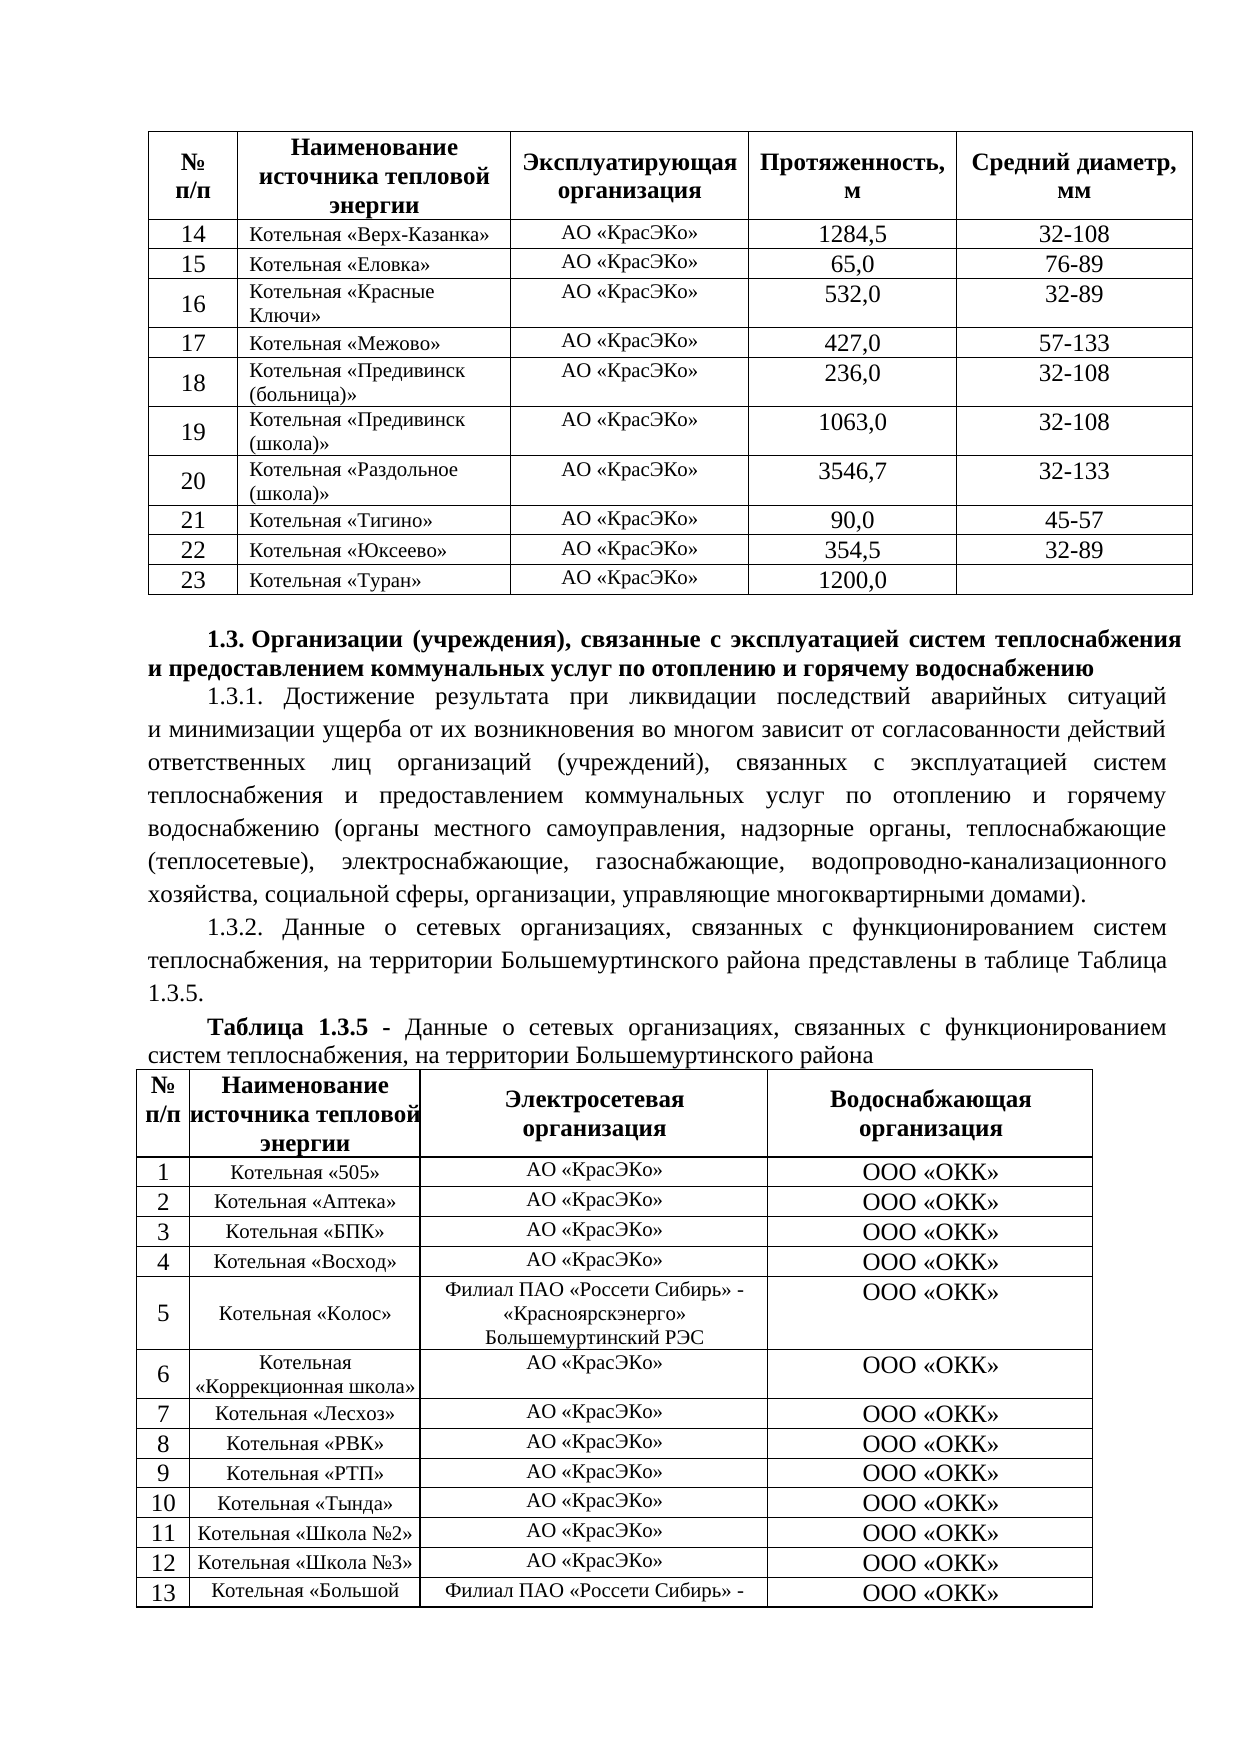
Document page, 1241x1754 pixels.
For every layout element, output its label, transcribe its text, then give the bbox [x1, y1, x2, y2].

table_cell Котельная «Лесхоз» [190, 1399, 419, 1428]
table_cell 6 [137, 1350, 189, 1398]
table_cell Котельная «Восход» [190, 1247, 419, 1276]
subtitle Организации (учреждения), связанные с эксплуатацией систем теплоснабжения и предоставлением коммунальных услуг по отоплению и горячему водоснабжению [148, 624, 1182, 681]
table_cell Котельная «Юксеево» [238, 535, 510, 564]
table_cell АО «КрасЭКо» [421, 1399, 767, 1428]
table_cell Котельная «Аптека» [190, 1187, 419, 1216]
table_cell 4 [137, 1247, 189, 1276]
table_cell 32-89 [957, 535, 1192, 564]
table_cell ООО «ОКК» [768, 1158, 1092, 1186]
table_cell 32-108 [957, 220, 1192, 248]
table_cell Котельная «Межово» [238, 328, 510, 357]
table_cell 16 [149, 279, 237, 327]
table_cell 11 [137, 1518, 189, 1547]
table_cell Котельная «Раздольное (школа)» [238, 456, 510, 504]
table_cell ООО «ОКК» [768, 1217, 1092, 1246]
table_cell Котельная «Школа №3» [190, 1548, 419, 1577]
table_cell ООО «ОКК» [768, 1350, 1092, 1398]
table_cell ООО «ОКК» [768, 1548, 1092, 1577]
table_header Эксплуатирующая организация [511, 132, 748, 218]
table_cell [957, 565, 1192, 594]
table_cell 32-108 [957, 407, 1192, 455]
table_cell 9 [137, 1459, 189, 1487]
table_cell 22 [149, 535, 237, 564]
table_cell ООО «ОКК» [768, 1187, 1092, 1216]
table_cell АО «КрасЭКо» [511, 407, 748, 455]
table_cell 19 [149, 407, 237, 455]
table_cell Котельная «Коррекционная школа» [190, 1350, 419, 1398]
table_cell 236,0 [749, 358, 956, 406]
table_cell АО «КрасЭКо» [421, 1459, 767, 1487]
table_header Водоснабжающая организация [768, 1070, 1092, 1156]
table_cell АО «КрасЭКо» [511, 328, 748, 357]
table_cell 1 [137, 1158, 189, 1186]
table_header Электросетевая организация [421, 1070, 767, 1156]
table_header Протяженность, м [749, 132, 956, 218]
table_cell 3 [137, 1217, 189, 1246]
table_cell АО «КрасЭКо» [421, 1488, 767, 1517]
table_cell ООО «ОКК» [768, 1247, 1092, 1276]
table_cell 1200,0 [749, 565, 956, 594]
table_cell Котельная «Тында» [190, 1488, 419, 1517]
table_cell Котельная «Школа №2» [190, 1518, 419, 1547]
table_cell АО «КрасЭКо» [421, 1158, 767, 1186]
table_cell 65,0 [749, 249, 956, 278]
table_cell ООО «ОКК» [768, 1429, 1092, 1457]
table_cell 21 [149, 506, 237, 534]
table_cell 14 [149, 220, 237, 248]
table_cell АО «КрасЭКо» [511, 249, 748, 278]
table_cell 10 [137, 1488, 189, 1517]
table_cell 1063,0 [749, 407, 956, 455]
table_cell 8 [137, 1429, 189, 1457]
table_cell 76-89 [957, 249, 1192, 278]
table_cell Котельная «РВК» [190, 1429, 419, 1457]
table_cell Котельная «Еловка» [238, 249, 510, 278]
table_cell АО «КрасЭКо» [511, 279, 748, 327]
table_cell АО «КрасЭКо» [421, 1429, 767, 1457]
table_cell 23 [149, 565, 237, 594]
table_header Наименование источника тепловой энергии [238, 132, 510, 218]
table_cell Котельная «505» [190, 1158, 419, 1186]
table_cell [421, 1578, 767, 1606]
table_cell АО «КрасЭКо» [511, 565, 748, 594]
table_cell ООО «ОКК» [768, 1399, 1092, 1428]
table_cell 32-108 [957, 358, 1192, 406]
table_cell Котельная «Верх-Казанка» [238, 220, 510, 248]
table_cell АО «КрасЭКо» [511, 358, 748, 406]
table_header Наименование источника тепловой энергии [190, 1070, 419, 1156]
table_cell 427,0 [749, 328, 956, 357]
table_cell Котельная «БПК» [190, 1217, 419, 1246]
table_cell АО «КрасЭКо» [511, 456, 748, 504]
table_cell 18 [149, 358, 237, 406]
table_cell ООО «ОКК» [768, 1277, 1092, 1349]
table_cell ООО «ОКК» [768, 1578, 1092, 1606]
table_cell 12 [137, 1548, 189, 1577]
table_cell 45-57 [957, 506, 1192, 534]
table_cell 7 [137, 1399, 189, 1428]
table_cell АО «КрасЭКо» [421, 1187, 767, 1216]
table_cell Котельная «Красные Ключи» [238, 279, 510, 327]
table_cell 3546,7 [749, 456, 956, 504]
table_cell 17 [149, 328, 237, 357]
table_cell АО «КрасЭКо» [421, 1217, 767, 1246]
table_cell Котельная «Колос» [190, 1277, 419, 1349]
table_cell Котельная «Предивинск (школа)» [238, 407, 510, 455]
table_cell 1284,5 [749, 220, 956, 248]
table_cell АО «КрасЭКо» [421, 1247, 767, 1276]
table_cell 90,0 [749, 506, 956, 534]
table_header Средний диаметр, мм [957, 132, 1192, 218]
table_cell 32-89 [957, 279, 1192, 327]
table_cell АО «КрасЭКо» [511, 506, 748, 534]
table_cell ООО «ОКК» [768, 1518, 1092, 1547]
table_cell 15 [149, 249, 237, 278]
table_cell ООО «ОКК» [768, 1459, 1092, 1487]
table_cell Котельная «РТП» [190, 1459, 419, 1487]
table_cell АО «КрасЭКо» [421, 1350, 767, 1398]
table_cell 32-133 [957, 456, 1192, 504]
table_cell 532,0 [749, 279, 956, 327]
table_cell Котельная «Туран» [238, 565, 510, 594]
table_cell АО «КрасЭКо» [421, 1518, 767, 1547]
table_header № п/п [149, 132, 237, 218]
table_cell Котельная «Большой Кантат» [190, 1578, 419, 1606]
table_cell 57-133 [957, 328, 1192, 357]
table_cell Котельная «Предивинск (больница)» [238, 358, 510, 406]
table_cell ООО «ОКК» [768, 1488, 1092, 1517]
table_cell АО «КрасЭКо» [421, 1548, 767, 1577]
table_cell 5 [137, 1277, 189, 1349]
table_cell 13 [137, 1578, 189, 1606]
table_cell Котельная «Тигино» [238, 506, 510, 534]
table_header № п/п [137, 1070, 189, 1156]
table_cell АО «КрасЭКо» [511, 535, 748, 564]
table_cell 20 [149, 456, 237, 504]
table_cell 354,5 [749, 535, 956, 564]
table_cell АО «КрасЭКо» [511, 220, 748, 248]
table_cell Филиал ПАО «Россети Сибирь» - «Красноярскэнерго» Большемуртинский РЭС [421, 1277, 767, 1349]
table_cell 2 [137, 1187, 189, 1216]
list 1.3.1. Достижение результата при ликвидации последствий аварийных ситуаций и минимизации ущерба от их возникновения во многом зависит от согласованности действий ответственных лиц организаций (учреждений), связанных с эксплуатацией систем теплоснабжения и предоставлением коммунальных услуг по отоплению и горячему водоснабжению (органы местного самоуправления, надзорные органы, теплоснабжающие (теплосетевые), электроснабжающие, газоснабжающие, водопроводно-канализационного хозяйства, социальной сферы, организации, управляющие многоквартирными домами). [148, 681, 1167, 908]
